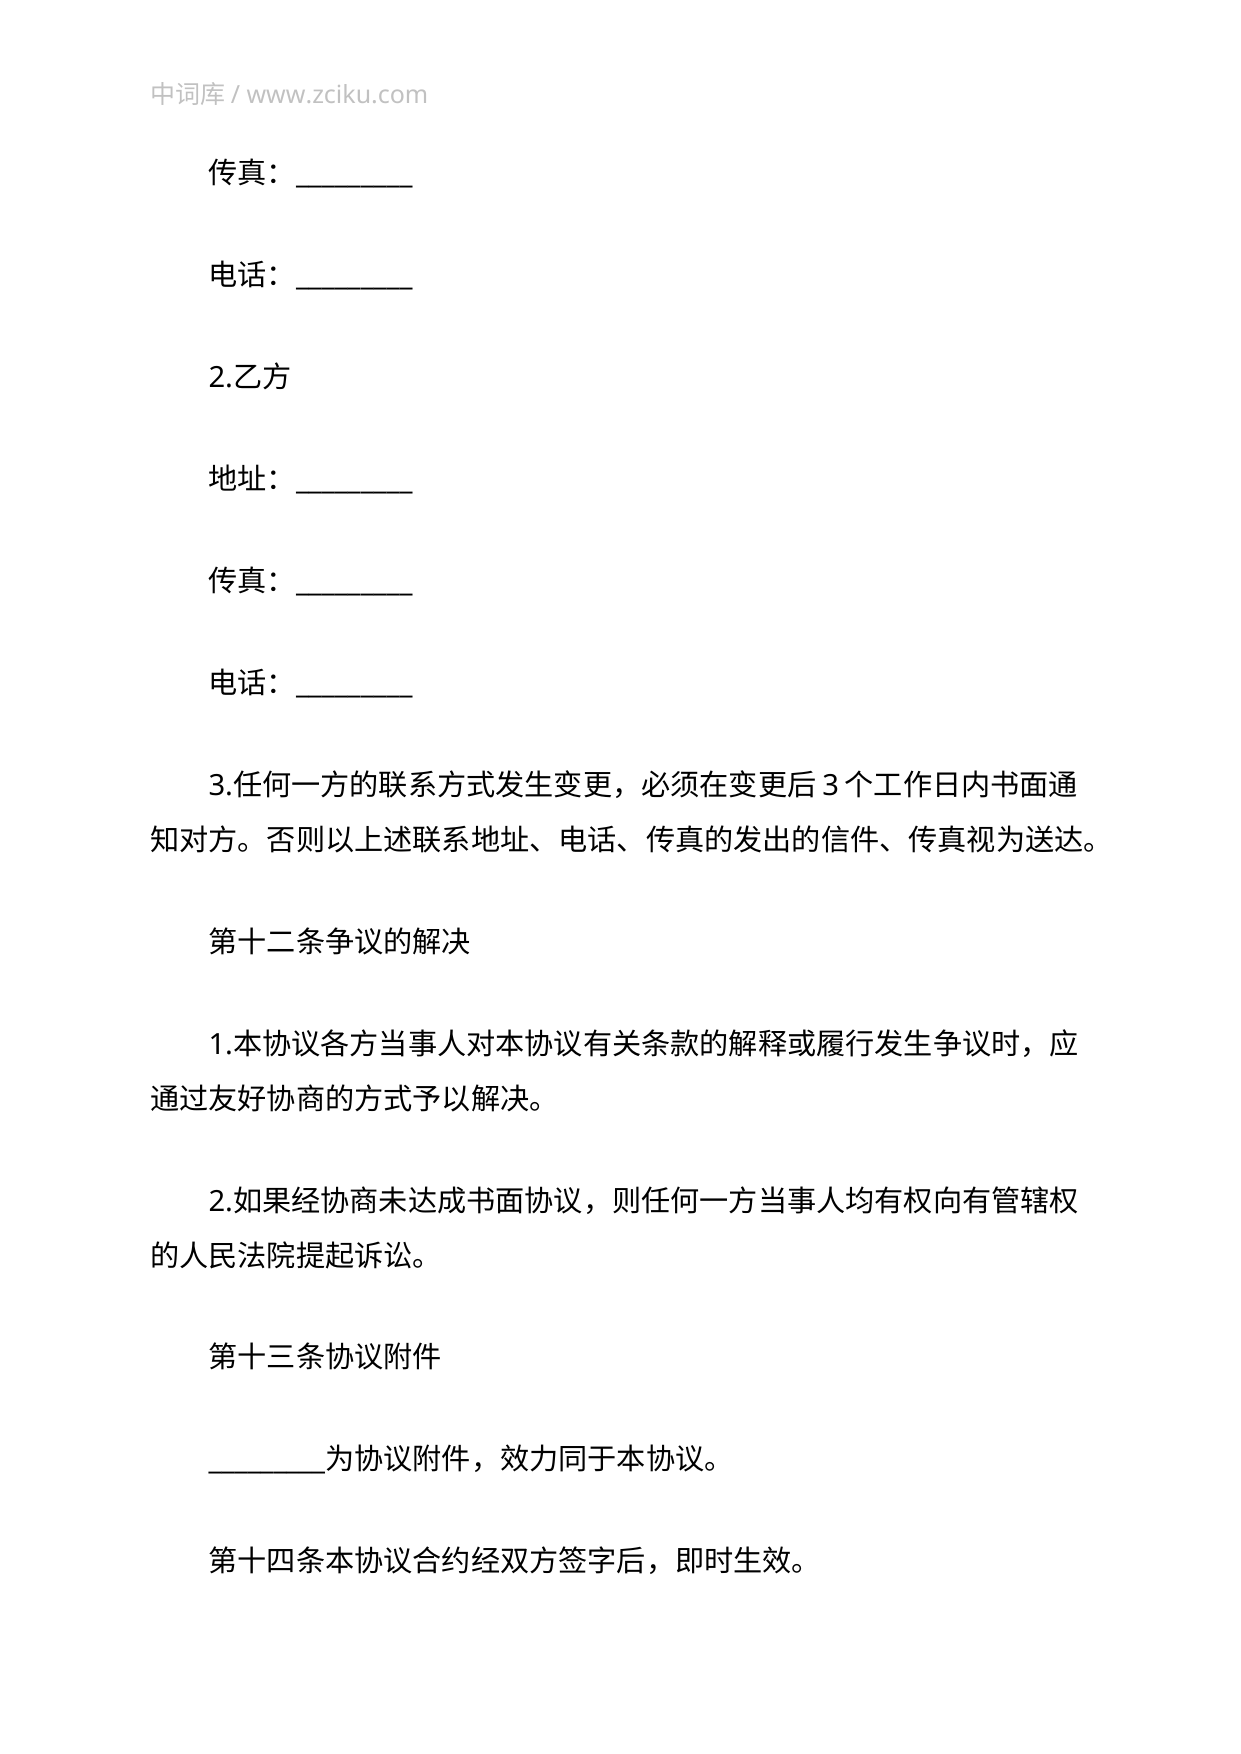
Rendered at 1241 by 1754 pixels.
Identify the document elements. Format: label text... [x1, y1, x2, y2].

text 地址：_________ [150, 456, 1090, 498]
text 2.如果经协商未达成书面协议，则任何一方当事人均有权向有管辖权的人民法院提起诉讼。 [150, 1177, 1090, 1274]
text 电话：_________ [150, 660, 1090, 702]
text 第十三条协议附件 [150, 1334, 1090, 1376]
text 1.本协议各方当事人对本协议有关条款的解释或履行发生争议时，应通过友好协商的方式予以解决。 [150, 1020, 1090, 1118]
text 第十四条本协议合约经双方签字后，即时生效。 [150, 1538, 1090, 1580]
text 电话：_________ [150, 252, 1090, 294]
text 第十二条争议的解决 [150, 919, 1090, 961]
text 传真：_________ [150, 558, 1090, 600]
text _________为协议附件，效力同于本协议。 [150, 1436, 1090, 1478]
text 3.任何一方的联系方式发生变更，必须在变更后3个工作日内书面通知对方。否则以上述联系地址、电话、传真的发出的信件、传真视为送达。 [150, 762, 1090, 859]
text 传真：_________ [150, 150, 1090, 192]
text 2.乙方 [150, 354, 1090, 396]
